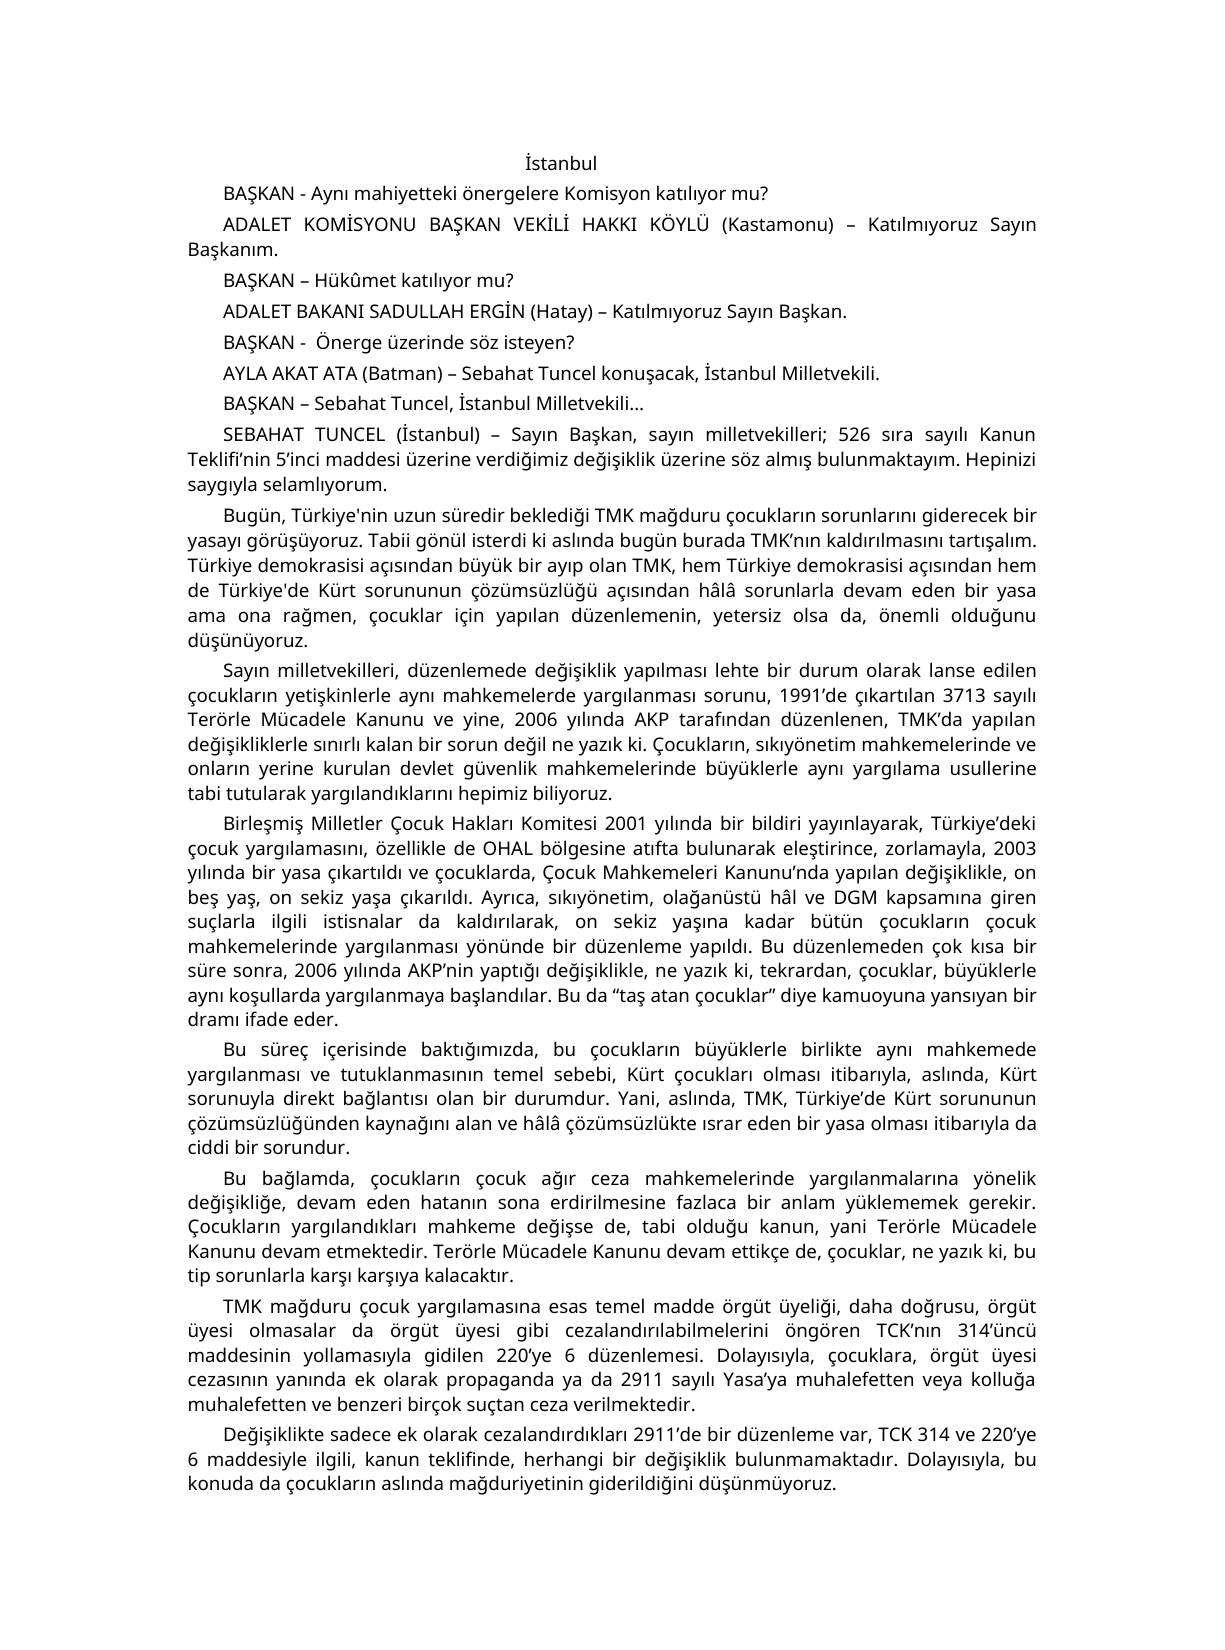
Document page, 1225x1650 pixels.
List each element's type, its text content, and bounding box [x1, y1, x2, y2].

text BAŞKAN - Aynı mahiyetteki önergelere Komisyon katılıyor mu? [187, 181, 1037, 206]
text SEBAHAT TUNCEL (İstanbul) – Sayın Başkan, sayın milletvekilleri; 526 sıra sayılı Kanun Teklifi’nin 5’inci maddesi üzerine verdiğimiz değişiklik üzerine söz almış bulunmaktayım. Hepinizi saygıyla selamlıyorum. [187, 422, 1037, 497]
text İstanbul [187, 150, 1037, 175]
text BAŞKAN - Önerge üzerinde söz isteyen? [187, 329, 1037, 354]
text Bu süreç içerisinde baktığımızda, bu çocukların büyüklerle birlikte aynı mahkemede yargılanması ve tutuklanmasının temel sebebi, Kürt çocukları olması itibarıyla, aslında, Kürt sorunuyla direkt bağlantısı olan bir durumdur. Yani, aslında, TMK, Türkiye’de Kürt sorununun çözümsüzlüğünden kaynağını alan ve hâlâ çözümsüzlükte ısrar eden bir yasa olması itibarıyla da ciddi bir sorundur. [187, 1037, 1037, 1159]
text ADALET BAKANI SADULLAH ERGİN (Hatay) – Katılmıyoruz Sayın Başkan. [187, 298, 1037, 323]
text Bu bağlamda, çocukların çocuk ağır ceza mahkemelerinde yargılanmalarına yönelik değişikliğe, devam eden hatanın sona erdirilmesine fazlaca bir anlam yüklememek gerekir. Çocukların yargılandıkları mahkeme değişse de, tabi olduğu kanun, yani Terörle Mücadele Kanunu devam etmektedir. Terörle Mücadele Kanunu devam ettikçe de, çocuklar, ne yazık ki, bu tip sorunlarla karşı karşıya kalacaktır. [187, 1165, 1037, 1288]
text BAŞKAN – Hükûmet katılıyor mu? [187, 267, 1037, 292]
text Değişiklikte sadece ek olarak cezalandırdıkları 2911’de bir düzenleme var, TCK 314 ve 220’ye 6 maddesiyle ilgili, kanun teklifinde, herhangi bir değişiklik bulunmamaktadır. Dolayısıyla, bu konuda da çocukların aslında mağduriyetinin giderildiğini düşünmüyoruz. [187, 1422, 1037, 1495]
text TMK mağduru çocuk yargılamasına esas temel madde örgüt üyeliği, daha doğrusu, örgüt üyesi olmasalar da örgüt üyesi gibi cezalandırılabilmelerini öngören TCK’nın 314’üncü maddesinin yollamasıyla gidilen 220’ye 6 düzenlemesi. Dolayısıyla, çocuklara, örgüt üyesi cezasının yanında ek olarak propaganda ya da 2911 sayılı Yasa’ya muhalefetten veya kolluğa muhalefetten ve benzeri birçok suçtan ceza verilmektedir. [187, 1294, 1037, 1416]
text Sayın milletvekilleri, düzenlemede değişiklik yapılması lehte bir durum olarak lanse edilen çocukların yetişkinlerle aynı mahkemelerde yargılanması sorunu, 1991’de çıkartılan 3713 sayılı Terörle Mücadele Kanunu ve yine, 2006 yılında AKP tarafından düzenlenen, TMK’da yapılan değişikliklerle sınırlı kalan bir sorun değil ne yazık ki. Çocukların, sıkıyönetim mahkemelerinde ve onların yerine kurulan devlet güvenlik mahkemelerinde büyüklerle aynı yargılama usullerine tabi tutularak yargılandıklarını hepimiz biliyoruz. [187, 658, 1037, 805]
text ADALET KOMİSYONU BAŞKAN VEKİLİ HAKKI KÖYLÜ (Kastamonu) – Katılmıyoruz Sayın Başkanım. [187, 212, 1037, 262]
text Birleşmiş Milletler Çocuk Hakları Komitesi 2001 yılında bir bildiri yayınlayarak, Türkiye’deki çocuk yargılamasını, özellikle de OHAL bölgesine atıfta bulunarak eleştirince, zorlamayla, 2003 yılında bir yasa çıkartıldı ve çocuklarda, Çocuk Mahkemeleri Kanunu’nda yapılan değişiklikle, on beş yaş, on sekiz yaşa çıkarıldı. Ayrıca, sıkıyönetim, olağanüstü hâl ve DGM kapsamına giren suçlarla ilgili istisnalar da kaldırılarak, on sekiz yaşına kadar bütün çocukların çocuk mahkemelerinde yargılanması yönünde bir düzenleme yapıldı. Bu düzenlemeden çok kısa bir süre sonra, 2006 yılında AKP’nin yaptığı değişiklikle, ne yazık ki, tekrardan, çocuklar, büyüklerle aynı koşullarda yargılanmaya başlandılar. Bu da “taş atan çocuklar” diye kamuoyuna yansıyan bir dramı ifade eder. [187, 811, 1037, 1031]
text AYLA AKAT ATA (Batman) – Sebahat Tuncel konuşacak, İstanbul Milletvekili. [187, 360, 1037, 385]
text BAŞKAN – Sebahat Tuncel, İstanbul Milletvekili… [187, 391, 1037, 416]
text Bugün, Türkiye'nin uzun süredir beklediği TMK mağduru çocukların sorunlarını giderecek bir yasayı görüşüyoruz. Tabii gönül isterdi ki aslında bugün burada TMK’nın kaldırılmasını tartışalım. Türkiye demokrasisi açısından büyük bir ayıp olan TMK, hem Türkiye demokrasisi açısından hem de Türkiye'de Kürt sorununun çözümsüzlüğü açısından hâlâ sorunlarla devam eden bir yasa ama ona rağmen, çocuklar için yapılan düzenlemenin, yetersiz olsa da, önemli olduğunu düşünüyoruz. [187, 502, 1037, 652]
